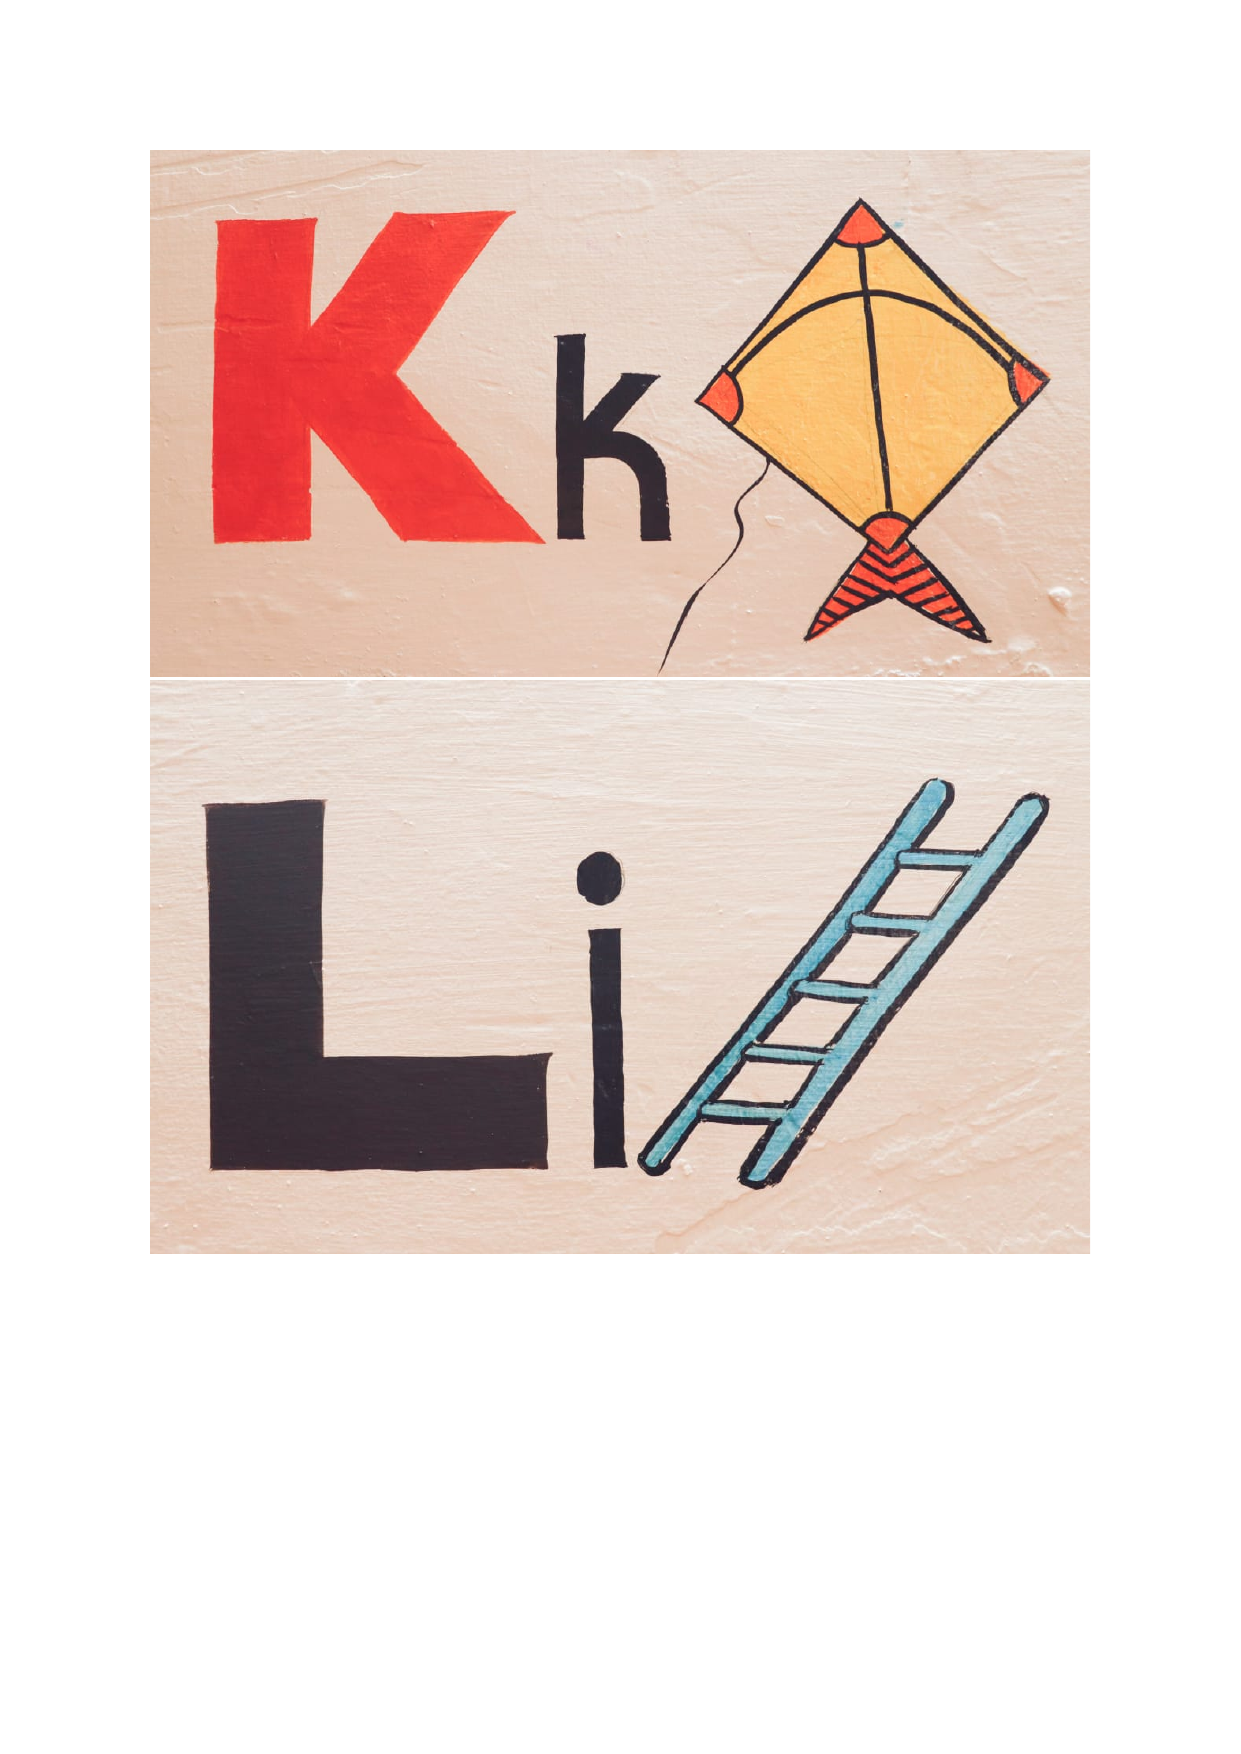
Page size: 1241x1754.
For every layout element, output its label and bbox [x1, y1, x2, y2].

picture [150, 150, 1091, 677]
picture [150, 680, 1091, 1254]
